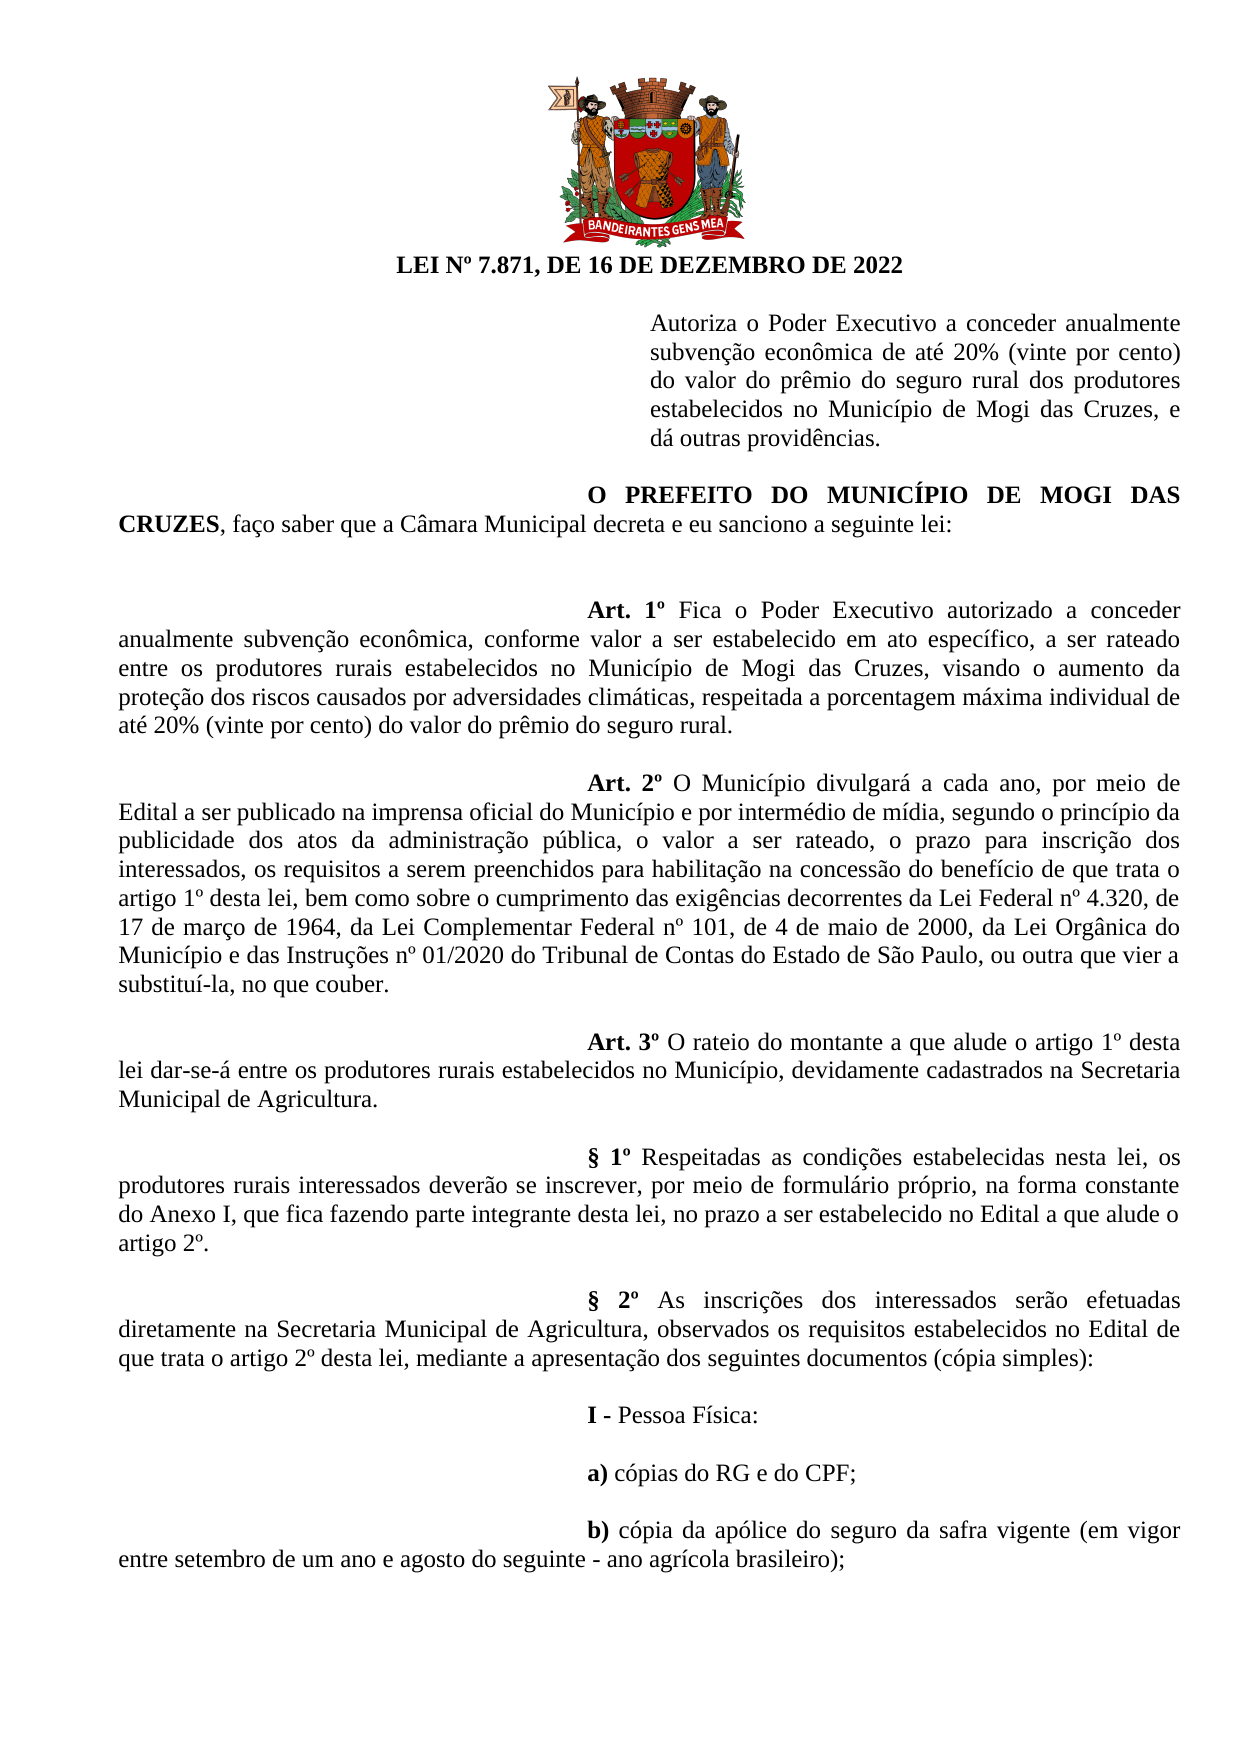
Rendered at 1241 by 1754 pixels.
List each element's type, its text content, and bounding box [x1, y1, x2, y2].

text § 1º Respeitadas as condições estabelecidas nesta lei, os produtores rurais interessados deverão se inscrever, por meio de formulário próprio, na forma constante do Anexo I, que fica fazendo parte integrante desta lei, no prazo a ser estabelecido no Edital a que alude o artigo 2º. [118, 1142, 1181, 1257]
text a) cópias do RG e do CPF; [118, 1458, 1181, 1487]
text Art. 3º O rateio do montante a que alude o artigo 1º desta lei dar-se-á entre os produtores rurais estabelecidos no Município, devidamente cadastrados na Secretaria Municipal de Agricultura. [118, 1027, 1181, 1113]
text I - Pessoa Física: [118, 1400, 1181, 1429]
text b) cópia da apólice do seguro da safra vigente (em vigor entre setembro de um ano e agosto do seguinte - ano agrícola brasileiro); [118, 1515, 1181, 1573]
text O PREFEITO DO MUNICÍPIO DE MOGI DAS CRUZES, faço saber que a Câmara Municipal decreta e eu sanciono a seguinte lei: [118, 480, 1181, 538]
text Art. 1º Fica o Poder Executivo autorizado a conceder anualmente subvenção econômica, conforme valor a ser estabelecido em ato específico, a ser rateado entre os produtores rurais estabelecidos no Município de Mogi das Cruzes, visando o aumento da proteção dos riscos causados por adversidades climáticas, respeitada a porcentagem máxima individual de até 20% (vinte por cento) do valor do prêmio do seguro rural. [118, 595, 1181, 739]
picture [546, 73, 753, 251]
text § 2º As inscrições dos interessados serão efetuadas diretamente na Secretaria Municipal de Agricultura, observados os requisitos estabelecidos no Edital de que trata o artigo 2º desta lei, mediante a apresentação dos seguintes documentos (cópia simples): [118, 1285, 1181, 1372]
text Art. 2º O Município divulgará a cada ano, por meio de Edital a ser publicado na imprensa oficial do Município e por intermédio de mídia, segundo o princípio da publicidade dos atos da administração pública, o valor a ser rateado, o prazo para inscrição dos interessados, os requisitos a serem preenchidos para habilitação na concessão do benefício de que trata o artigo 1º desta lei, bem como sobre o cumprimento das exigências decorrentes da Lei Federal nº 4.320, de 17 de março de 1964, da Lei Complementar Federal nº 101, de 4 de maio de 2000, da Lei Orgânica do Município e das Instruções nº 01/2020 do Tribunal de Contas do Estado de São Paulo, ou outra que vier a substituí-la, no que couber. [118, 768, 1181, 998]
text LEI Nº 7.871, DE 16 DE DEZEMBRO DE 2022 [118, 250, 1181, 279]
text Autoriza o Poder Executivo a conceder anualmente subvenção econômica de até 20% (vinte por cento) do valor do prêmio do seguro rural dos produtores estabelecidos no Município de Mogi das Cruzes, e dá outras providências. [650, 308, 1181, 452]
